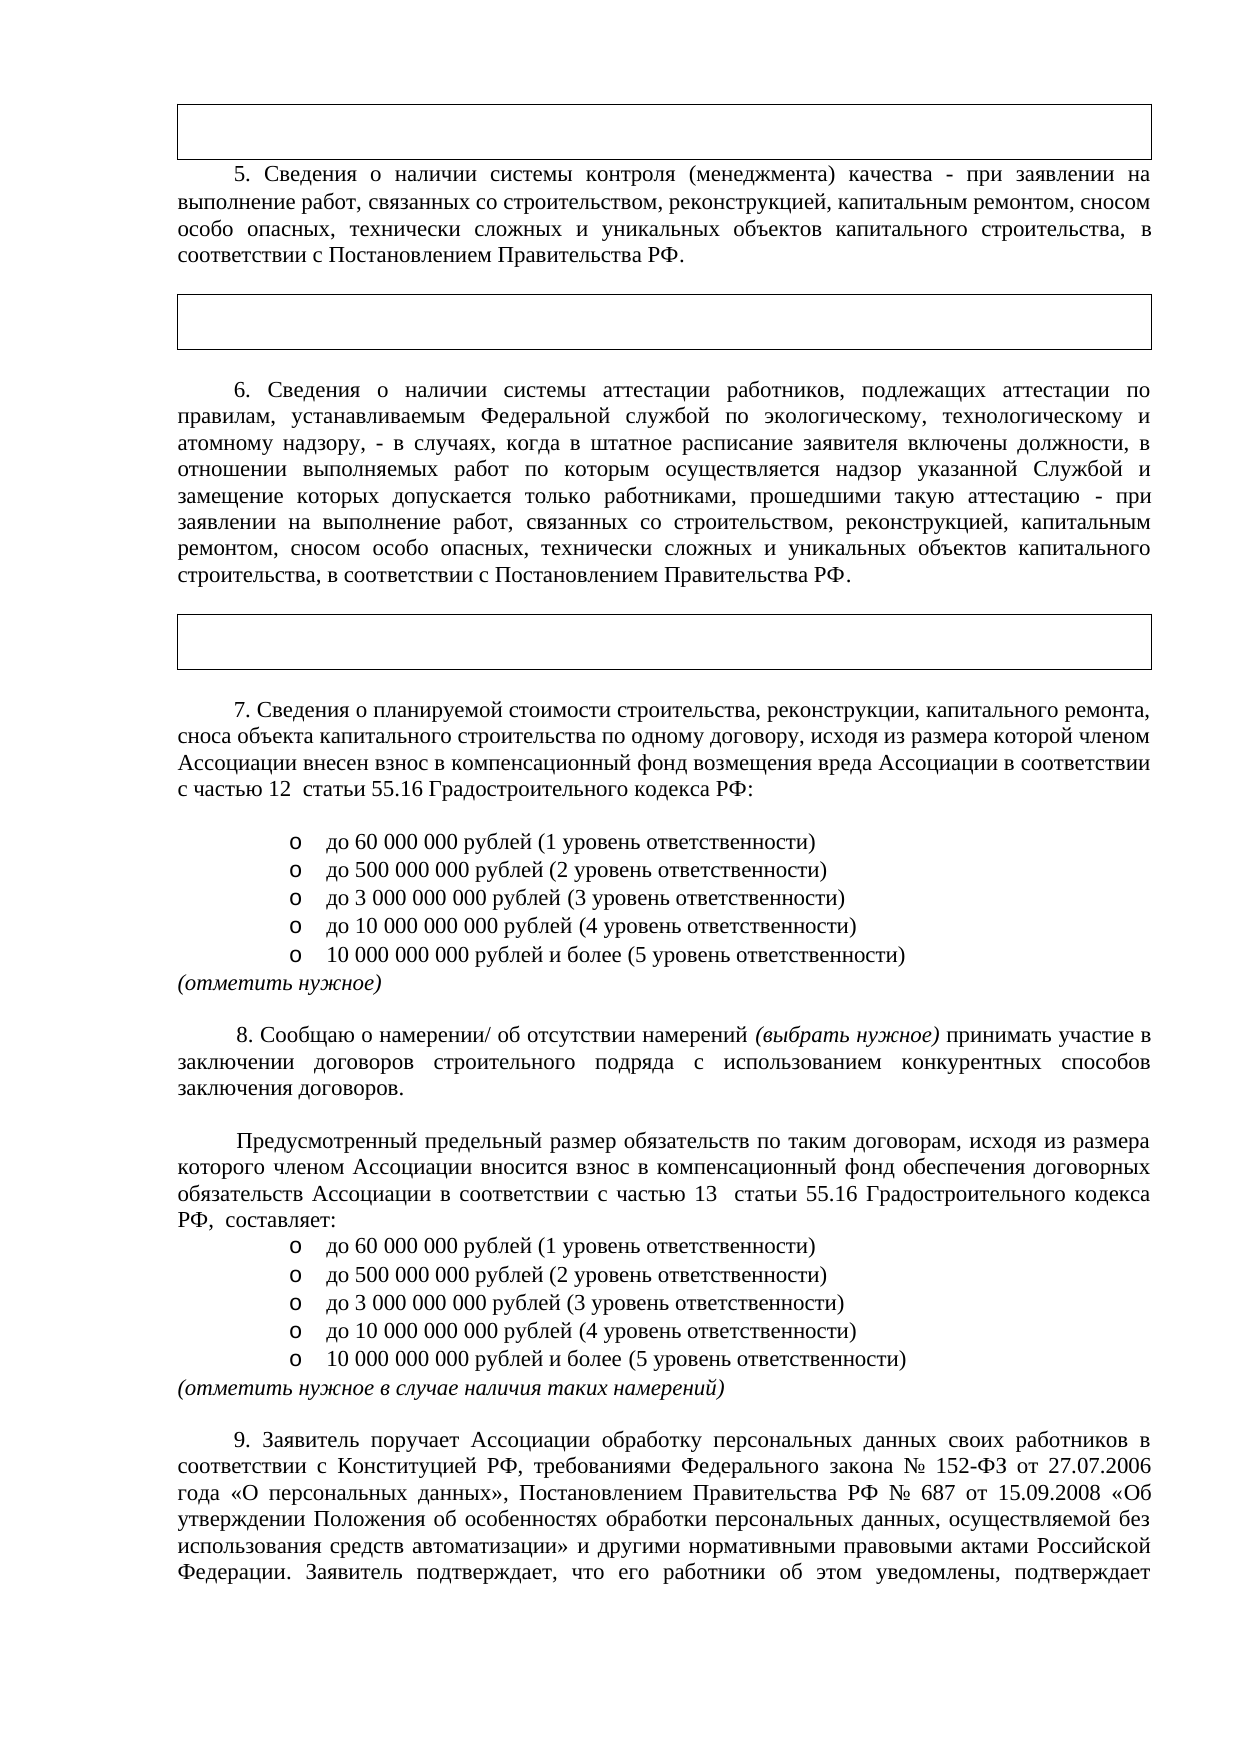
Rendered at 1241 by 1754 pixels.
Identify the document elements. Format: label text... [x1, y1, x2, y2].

text 6. Сведения о наличии системы аттестации работников, подлежащих аттестации по правилам, устанавливаемым Федеральной службой по экологическому, технологическому и атомному надзору, - в случаях, когда в штатное расписание заявителя включены должности, в отношении выполняемых работ по которым осуществляется надзор указанной Службой и замещение которых допускается только работниками, прошедшими такую аттестацию - при заявлении на выполнение работ, связанных со строительством, реконструкцией, капитальным ремонтом, сносом особо опасных, технически сложных и уникальных объектов капитального строительства, в соответствии с Постановлением Правительства РФ. [177, 376, 1152, 587]
list 10 000 000 000 рублей и более (5 уровень ответственности) [288, 1345, 1152, 1373]
list до 10 000 000 000 рублей (4 уровень ответственности) [288, 912, 1152, 941]
list до 60 000 000 рублей (1 уровень ответственности) [288, 1232, 1152, 1261]
text Предусмотренный предельный размер обязательств по таким договорам, исходя из размера которого членом Ассоциации вносится взнос в компенсационный фонд обеспечения договорных обязательств Ассоциации в соответствии с частью 13 статьи 55.16 Градостроительного кодекса РФ, составляет: [177, 1127, 1152, 1232]
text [177, 1426, 1152, 1584]
text 7. Сведения о планируемой стоимости строительства, реконструкции, капитального ремонта, сноса объекта капитального строительства по одному договору, исходя из размера которой членом Ассоциации внесен взнос в компенсационный фонд возмещения вреда Ассоциации в соответствии с частью 12 статьи 55.16 Градостроительного кодекса РФ: [177, 696, 1152, 801]
list до 500 000 000 рублей (2 уровень ответственности) [288, 856, 1152, 884]
table_header [178, 105, 1151, 158]
list до 3 000 000 000 рублей (3 уровень ответственности) [288, 1289, 1152, 1317]
text (отметить нужное) [177, 969, 1152, 995]
list до 10 000 000 000 рублей (4 уровень ответственности) [288, 1317, 1152, 1345]
list до 500 000 000 рублей (2 уровень ответственности) [288, 1261, 1152, 1289]
list до 60 000 000 рублей (1 уровень ответственности) [288, 828, 1152, 856]
list до 3 000 000 000 рублей (3 уровень ответственности) [288, 884, 1152, 912]
text 5. Сведения о наличии системы контроля (менеджмента) качества - при заявлении на выполнение работ, связанных со строительством, реконструкцией, капитальным ремонтом, сносом особо опасных, технически сложных и уникальных объектов капитального строительства, в соответствии с Постановлением Правительства РФ. [177, 160, 1152, 267]
table_header [178, 295, 1151, 349]
table_header [178, 615, 1151, 668]
list 10 000 000 000 рублей и более (5 уровень ответственности) [288, 941, 1152, 969]
text 8. Сообщаю о намерении/ об отсутствии намерений (выбрать нужное) принимать участие в заключении договоров строительного подряда с использованием конкурентных способов заключения договоров. [177, 1022, 1152, 1101]
text (отметить нужное в случае наличия таких намерений) [177, 1373, 1152, 1400]
